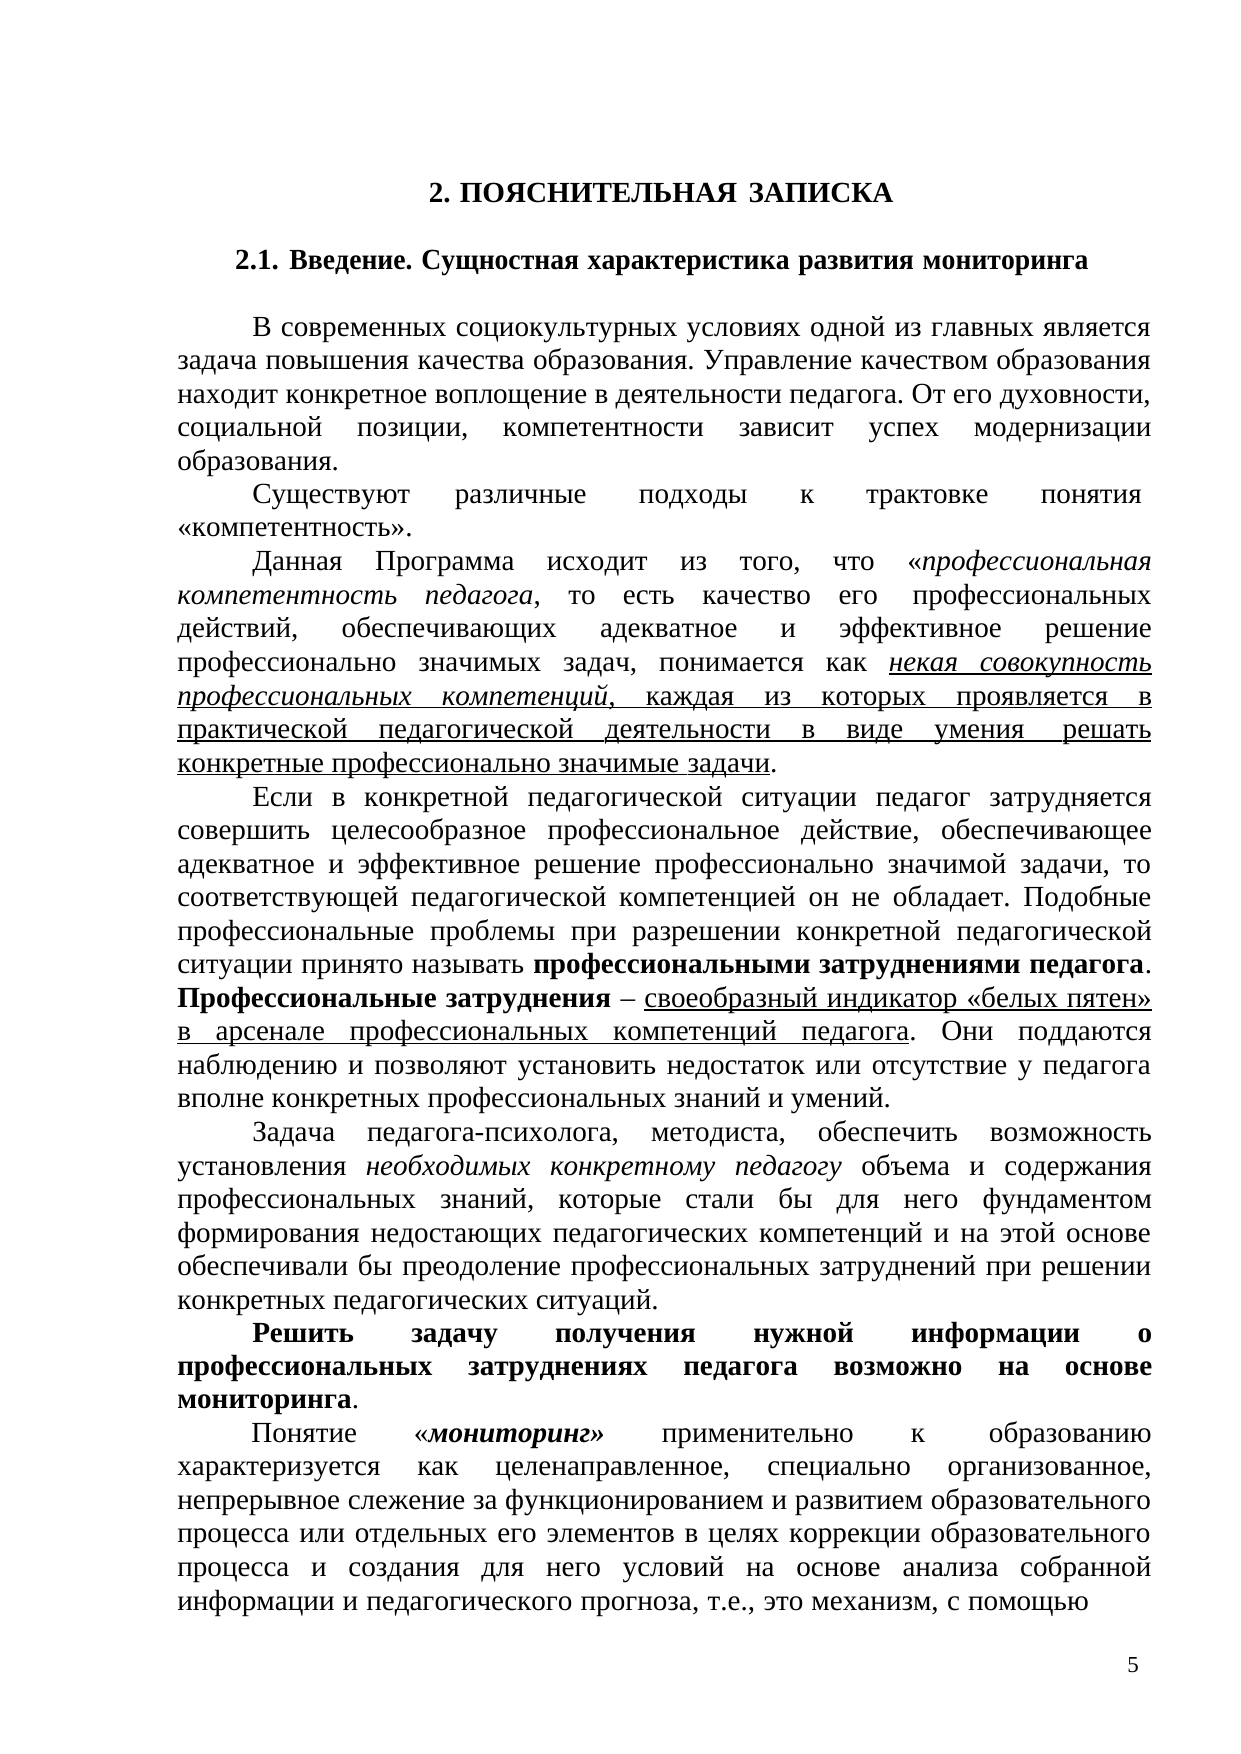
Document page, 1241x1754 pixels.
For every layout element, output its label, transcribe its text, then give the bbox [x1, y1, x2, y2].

text Понятие «мониторинг» применительно к образованию характеризуется как целенаправленное, специально организованное, непрерывное слежение за функционированием и развитием образовательного процесса или отдельных его элементов в целях коррекции образовательного процесса и создания для него условий на основе анализа собранной информации и педагогического прогноза, т.е., это механизм, с помощью [177, 1415, 1152, 1616]
text Задача педагога-психолога, методиста, обеспечить возможность установления необходимых конкретному педагогу объема и содержания профессиональных знаний, которые стали бы для него фундаментом формирования недостающих педагогических компетенций и на этой основе обеспечивали бы преодоление профессиональных затруднений при решении конкретных педагогических ситуаций. [177, 1114, 1152, 1316]
text В современных социокультурных условиях одной из главных является задача повышения качества образования. Управление качеством образования находит конкретное воплощение в деятельности педагога. От его духовности, социальной позиции, компетентности зависит успех модернизации образования. [177, 309, 1151, 477]
subtitle Решить задачу получения нужной информации о профессиональных затруднениях педагога возможно на основе мониторинга. [177, 1316, 1152, 1415]
subtitle Введение. Сущностная характеристика развития мониторинга [235, 242, 1203, 276]
text Существуют различные подходы к трактовке понятия [252, 477, 1203, 510]
list ПОЯСНИТЕЛЬНАЯ ЗАПИСКА [428, 175, 1203, 208]
text Если в конкретной педагогической ситуации педагог затрудняется совершить целесообразное профессиональное действие, обеспечивающее адекватное и эффективное решение профессионально значимой задачи, то соответствующей педагогической компетенцией он не обладает. Подобные профессиональные проблемы при разрешении конкретной педагогической ситуации принято называть профессиональными затруднениями педагога. Профессиональные затруднения – своеобразный индикатор «белых пятен» в арсенале профессиональных компетенций педагога. Они поддаются наблюдению и позволяют установить недостаток или отсутствие у педагога вполне конкретных профессиональных знаний и умений. [177, 779, 1152, 1114]
text «компетентность». [177, 510, 1203, 543]
text Данная Программа исходит из того, что «профессиональная компетентность педагога, то есть качество его профессиональных действий, обеспечивающих адекватное и эффективное решение профессионально значимых задач, понимается как некая совокупность профессиональных компетенций, каждая из которых проявляется в практической педагогической деятельности в виде умения решать конкретные профессионально значимые задачи. [177, 543, 1152, 707]
text Данная Программа исходит из того, что «профессиональная компетентность педагога, то есть качество его профессиональных действий, обеспечивающих адекватное и эффективное решение профессионально значимых задач, понимается как некая совокупность профессиональных компетенций, каждая из которых проявляется в практической педагогической деятельности в виде умения решать конкретные профессионально значимые задачи. [177, 708, 1152, 778]
